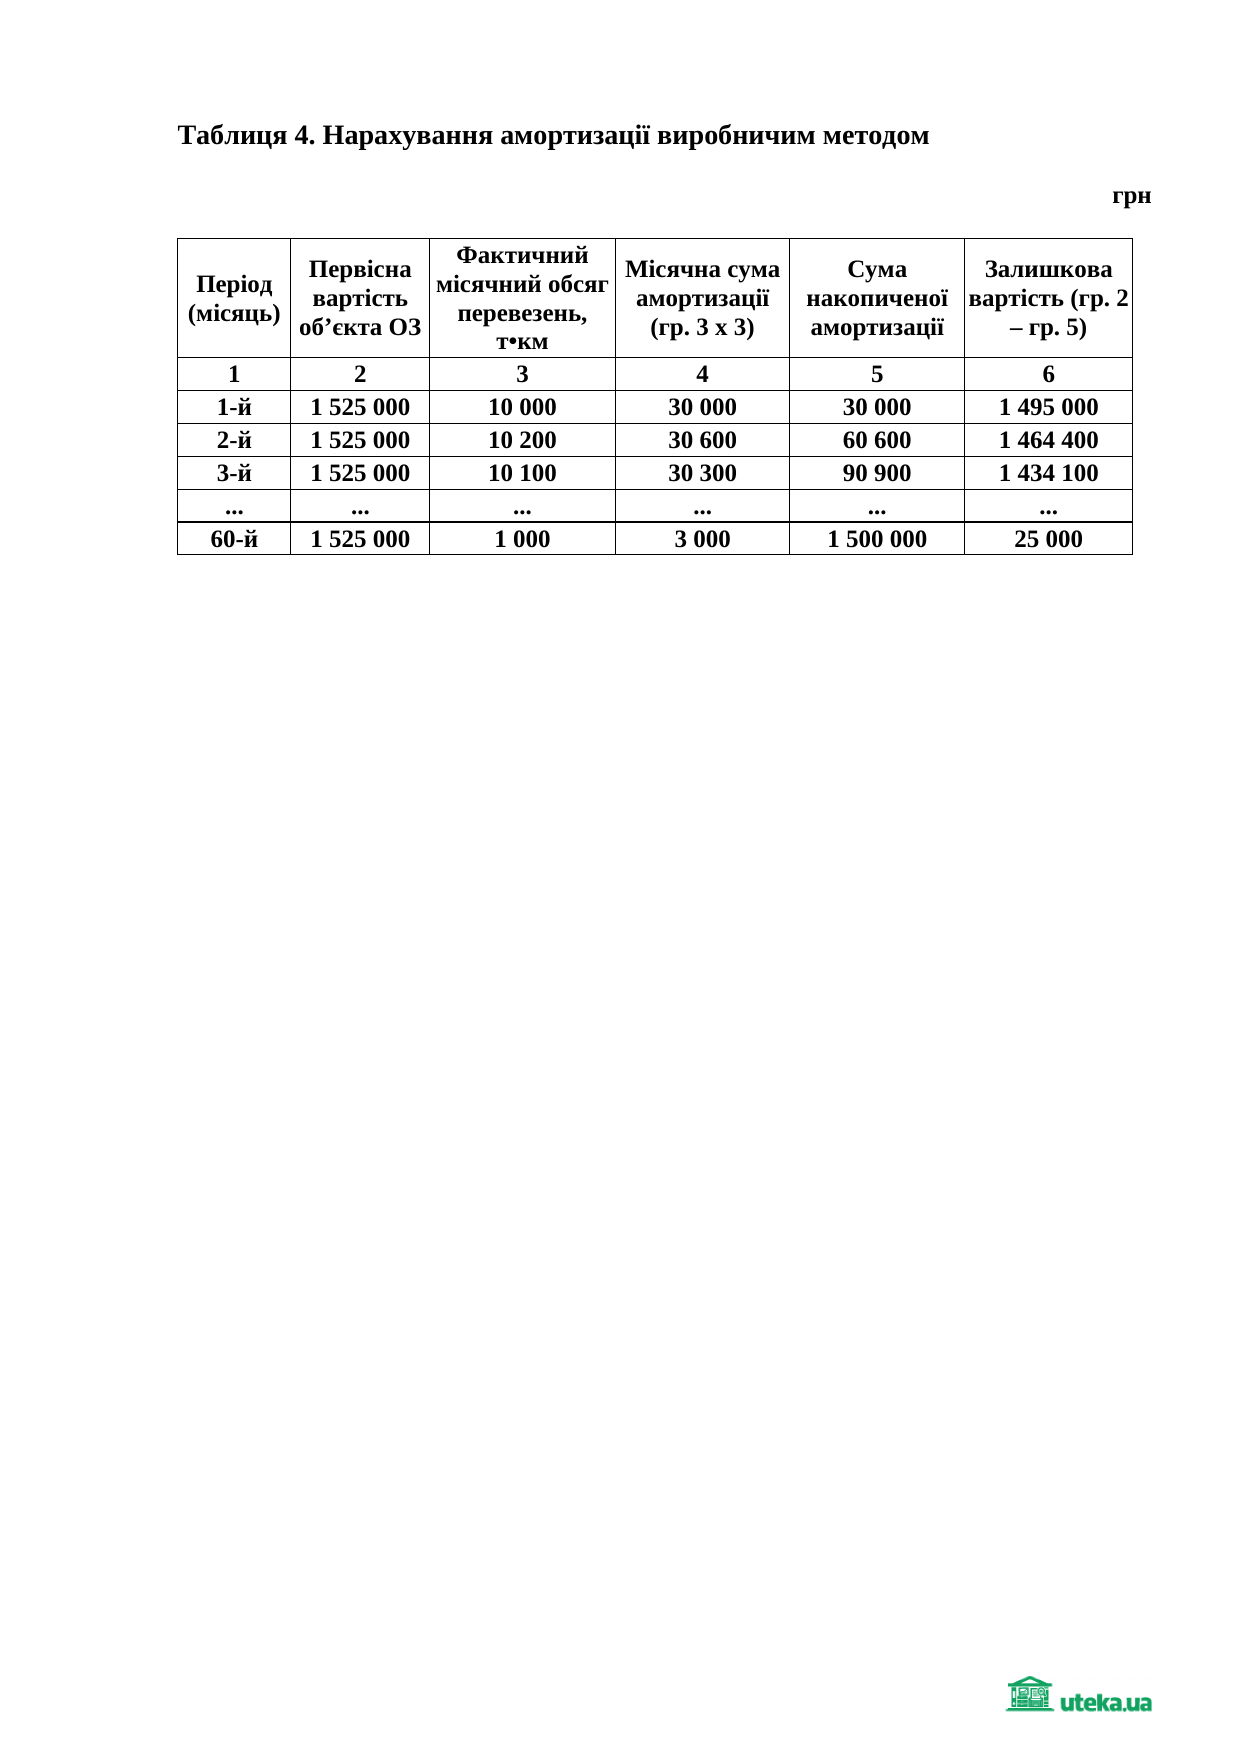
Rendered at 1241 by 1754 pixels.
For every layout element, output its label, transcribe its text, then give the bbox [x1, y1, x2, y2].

table_cell 2-й [178, 424, 290, 456]
table_cell 1 500 000 [790, 523, 964, 554]
table_cell ... [291, 490, 429, 521]
table_header Фактичний місячний обсяг перевезень, т•км [430, 239, 615, 357]
table_cell 1 525 000 [291, 424, 429, 456]
table_cell 10 000 [430, 391, 615, 423]
table_cell ... [430, 490, 615, 521]
table_cell 30 000 [790, 391, 964, 423]
table_cell 1 [178, 358, 290, 390]
table_cell 6 [965, 358, 1132, 390]
table_header Період (місяць) [178, 239, 290, 357]
table_cell 25 000 [965, 523, 1132, 554]
table_cell 3-й [178, 457, 290, 488]
table_cell 1 000 [430, 523, 615, 554]
table_cell 1 464 400 [965, 424, 1132, 456]
subtitle Таблиця 4. Нарахування амортизації виробничим методом [177, 118, 1152, 151]
table_header Сума накопиченої амортизації [790, 239, 964, 357]
table_cell 1 434 100 [965, 457, 1132, 488]
table_cell 30 000 [616, 391, 789, 423]
table_cell ... [178, 490, 290, 521]
table_cell 3 000 [616, 523, 789, 554]
table_cell 30 600 [616, 424, 789, 456]
table_cell ... [616, 490, 789, 521]
table_cell 2 [291, 358, 429, 390]
table_cell ... [790, 490, 964, 521]
text грн [177, 180, 1152, 208]
table_header Місячна сума амортизації (гр. 3 х 3) [616, 239, 789, 357]
table_cell 30 300 [616, 457, 789, 488]
table_header Залишкова вартість (гр. 2 – гр. 5) [965, 239, 1132, 357]
table_cell 1 525 000 [291, 457, 429, 488]
table_cell 60-й [178, 523, 290, 554]
table_cell 4 [616, 358, 789, 390]
table_cell 1 525 000 [291, 523, 429, 554]
table_cell 10 100 [430, 457, 615, 488]
table_cell 60 600 [790, 424, 964, 456]
table_cell 1-й [178, 391, 290, 423]
picture [1004, 1676, 1152, 1713]
table_cell 90 900 [790, 457, 964, 488]
table_cell 1 495 000 [965, 391, 1132, 423]
table_cell 5 [790, 358, 964, 390]
table_cell 1 525 000 [291, 391, 429, 423]
table_header Первісна вартість об’єкта ОЗ [291, 239, 429, 357]
table_cell 3 [430, 358, 615, 390]
table_cell 10 200 [430, 424, 615, 456]
table_cell ... [965, 490, 1132, 521]
